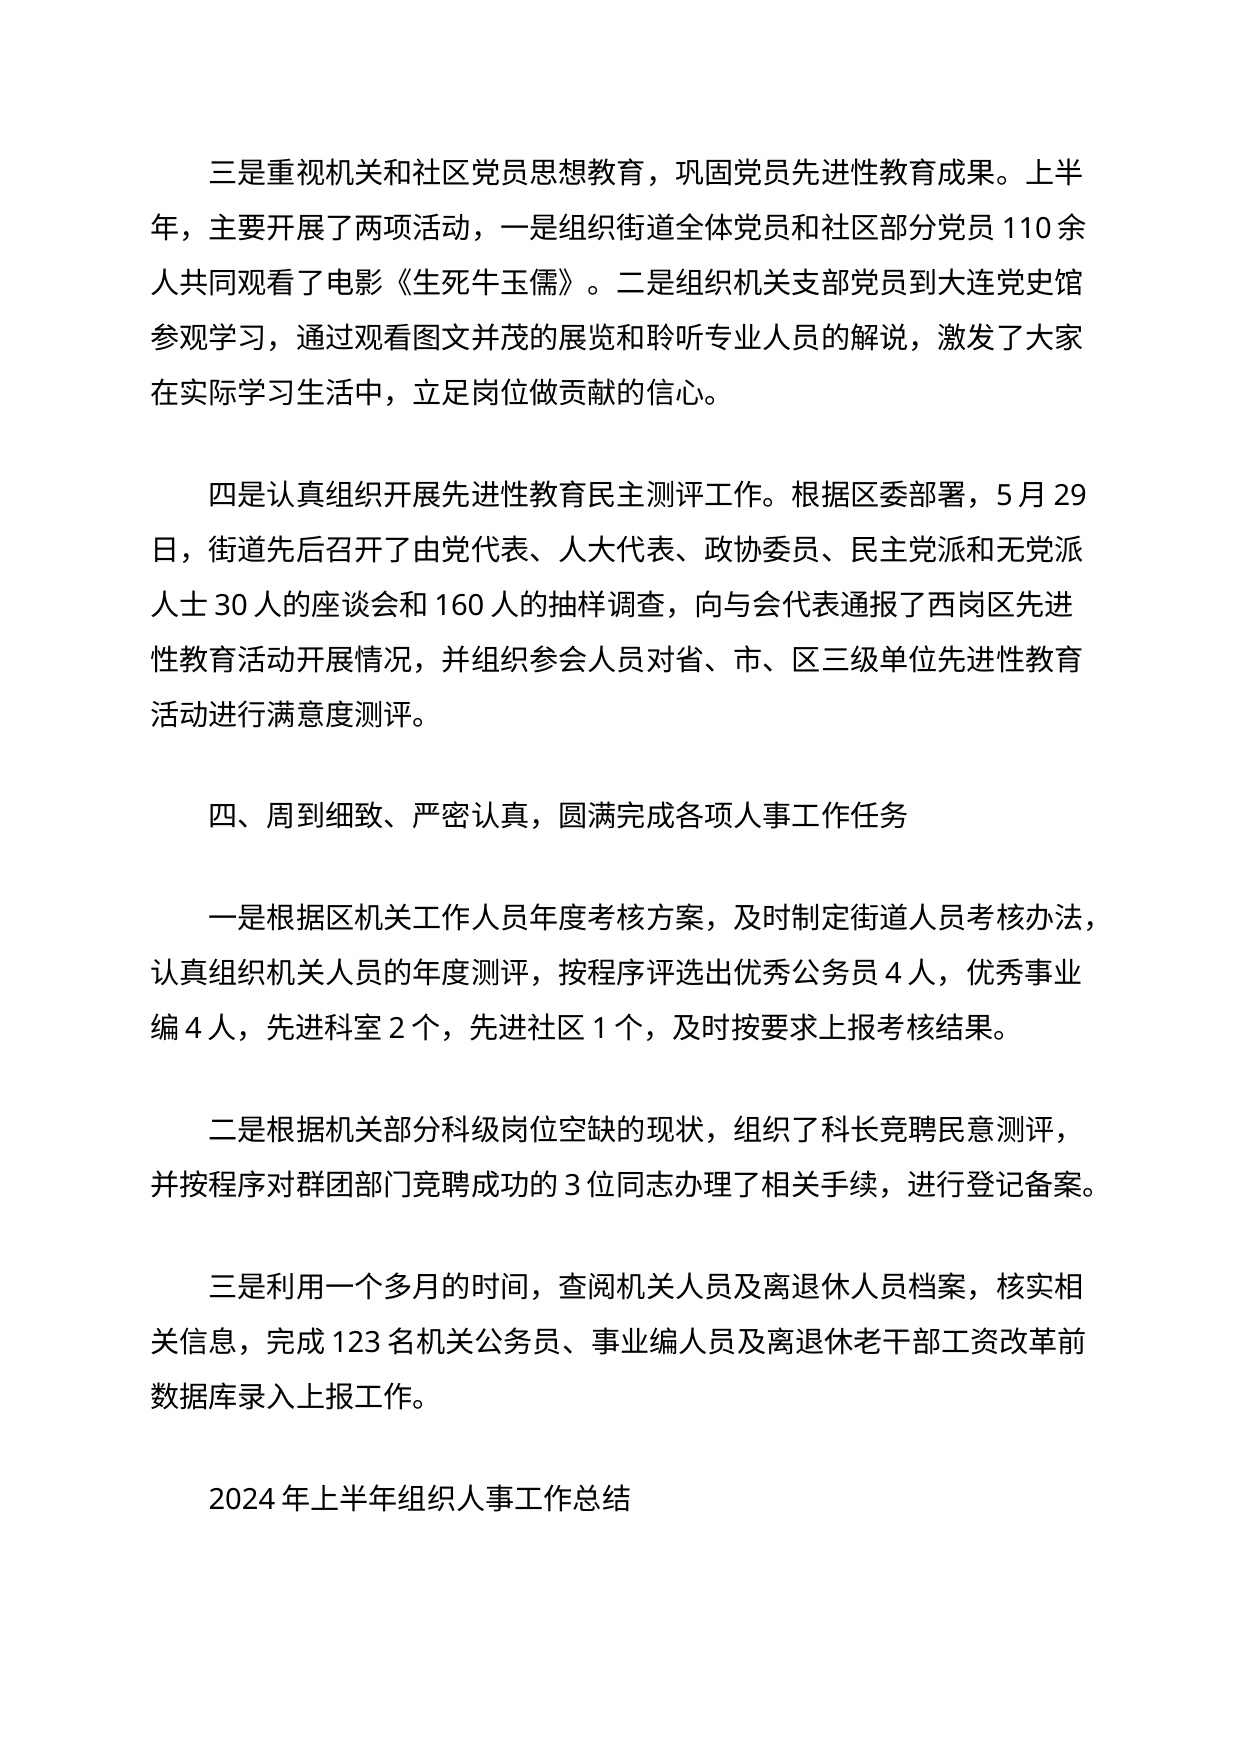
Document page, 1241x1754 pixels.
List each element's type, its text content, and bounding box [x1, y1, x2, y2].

text 四是认真组织开展先进性教育民主测评工作。根据区委部署，5月29日，街道先后召开了由党代表、人大代表、政协委员、民主党派和无党派人士30人的座谈会和160人的抽样调查，向与会代表通报了西岗区先进性教育活动开展情况，并组织参会人员对省、市、区三级单位先进性教育活动进行满意度测评。 [150, 471, 1090, 733]
text 一是根据区机关工作人员年度考核方案，及时制定街道人员考核办法，认真组织机关人员的年度测评，按程序评选出优秀公务员4人，优秀事业编4人，先进科室2个，先进社区1个，及时按要求上报考核结果。 [150, 895, 1090, 1047]
text 三是重视机关和社区党员思想教育，巩固党员先进性教育成果。上半年，主要开展了两项活动，一是组织街道全体党员和社区部分党员110余人共同观看了电影《生死牛玉儒》。二是组织机关支部党员到大连党史馆参观学习，通过观看图文并茂的展览和聆听专业人员的解说，激发了大家在实际学习生活中，立足岗位做贡献的信心。 [150, 150, 1090, 412]
text 三是利用一个多月的时间，查阅机关人员及离退休人员档案，核实相关信息，完成123名机关公务员、事业编人员及离退休老干部工资改革前数据库录入上报工作。 [150, 1263, 1090, 1416]
text 2024年上半年组织人事工作总结 [150, 1475, 1090, 1518]
text 二是根据机关部分科级岗位空缺的现状，组织了科长竞聘民意测评，并按程序对群团部门竞聘成功的3位同志办理了相关手续，进行登记备案。 [150, 1107, 1090, 1204]
text 四、周到细致、严密认真，圆满完成各项人事工作任务 [150, 793, 1090, 835]
